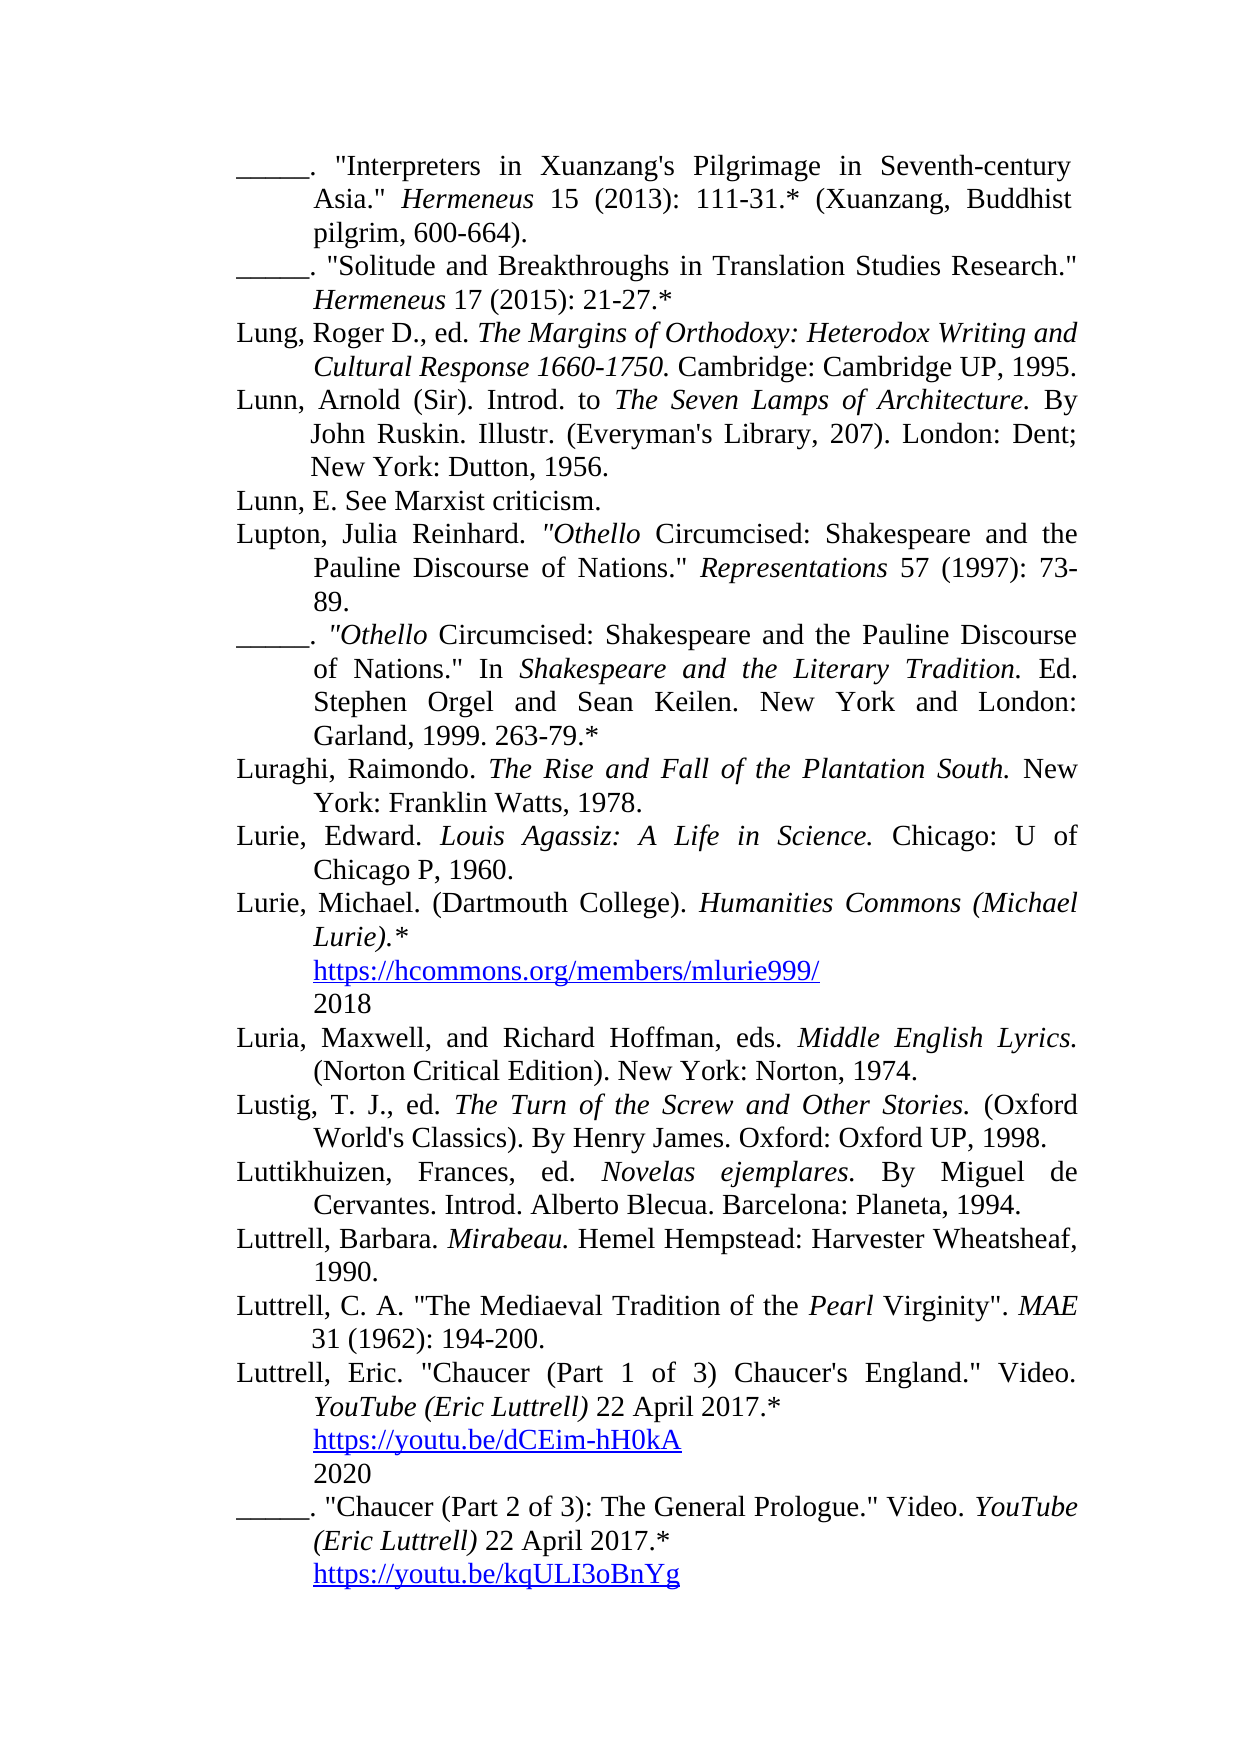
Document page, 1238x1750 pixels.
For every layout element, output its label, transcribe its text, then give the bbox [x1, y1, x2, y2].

text 2020 [236, 1456, 1078, 1489]
text Lurie, Edward. Louis Agassiz: A Life in Science. Chicago: U of Chicago P, 1960. [236, 818, 1078, 886]
text 2018 [236, 986, 1078, 1020]
text Lustig, T. J., ed. The Turn of the Screw and Other Stories. (Oxford World's Classics). By Henry James. Oxford: Oxford UP, 1998. [236, 1087, 1078, 1154]
text _____. "Othello Circumcised: Shakespeare and the Pauline Discourse of Nations." In Shakespeare and the Literary Tradition. Ed. Stephen Orgel and Sean Keilen. New York and London: Garland, 1999. 263-79.* [236, 617, 1078, 751]
text _____. "Interpreters in Xuanzang's Pilgrimage in Seventh-century Asia." Hermeneus 15 (2013): 111-31.* (Xuanzang, Buddhist pilgrim, 600-664). [236, 148, 1072, 248]
text https://youtu.be/dCEim-hH0kA [236, 1422, 1078, 1456]
text _____. "Chaucer (Part 2 of 3): The General Prologue." Video. YouTube (Eric Luttrell) 22 April 2017.* [236, 1489, 1078, 1556]
text Lurie, Michael. (Dartmouth College). Humanities Commons (Michael Lurie).* [236, 886, 1078, 953]
text Lunn, E. See Marxist criticism. [236, 483, 1078, 517]
text Luttrell, C. A. "The Mediaeval Tradition of the Pearl Virginity". MAE 31 (1962): 194-200. [236, 1288, 1078, 1355]
text Lung, Roger D., ed. The Margins of Orthodoxy: Heterodox Writing and Cultural Response 1660-1750. Cambridge: Cambridge UP, 1995. [236, 315, 1078, 382]
text Luraghi, Raimondo. The Rise and Fall of the Plantation South. New York: Franklin Watts, 1978. [236, 751, 1078, 818]
text Luttikhuizen, Frances, ed. Novelas ejemplares. By Miguel de Cervantes. Introd. Alberto Blecua. Barcelona: Planeta, 1994. [236, 1154, 1078, 1221]
text Luria, Maxwell, and Richard Hoffman, eds. Middle English Lyrics. (Norton Critical Edition). New York: Norton, 1974. [236, 1020, 1078, 1087]
text Luttrell, Eric. "Chaucer (Part 1 of 3) Chaucer's England." Video. YouTube (Eric Luttrell) 22 April 2017.* [236, 1355, 1078, 1422]
text Luttrell, Barbara. Mirabeau. Hemel Hempstead: Harvester Wheatsheaf, 1990. [236, 1221, 1078, 1288]
text _____. "Solitude and Breakthroughs in Translation Studies Research." Hermeneus 17 (2015): 21-27.* [236, 248, 1078, 315]
text https://youtu.be/kqULI3oBnYg [236, 1556, 1078, 1590]
text https://hcommons.org/members/mlurie999/ [236, 953, 1078, 986]
text Lunn, Arnold (Sir). Introd. to The Seven Lamps of Architecture. By John Ruskin. Illustr. (Everyman's Library, 207). London: Dent; New York: Dutton, 1956. [236, 382, 1078, 483]
text Lupton, Julia Reinhard. "Othello Circumcised: Shakespeare and the Pauline Discourse of Nations." Representations 57 (1997): 73-89. [236, 517, 1078, 617]
